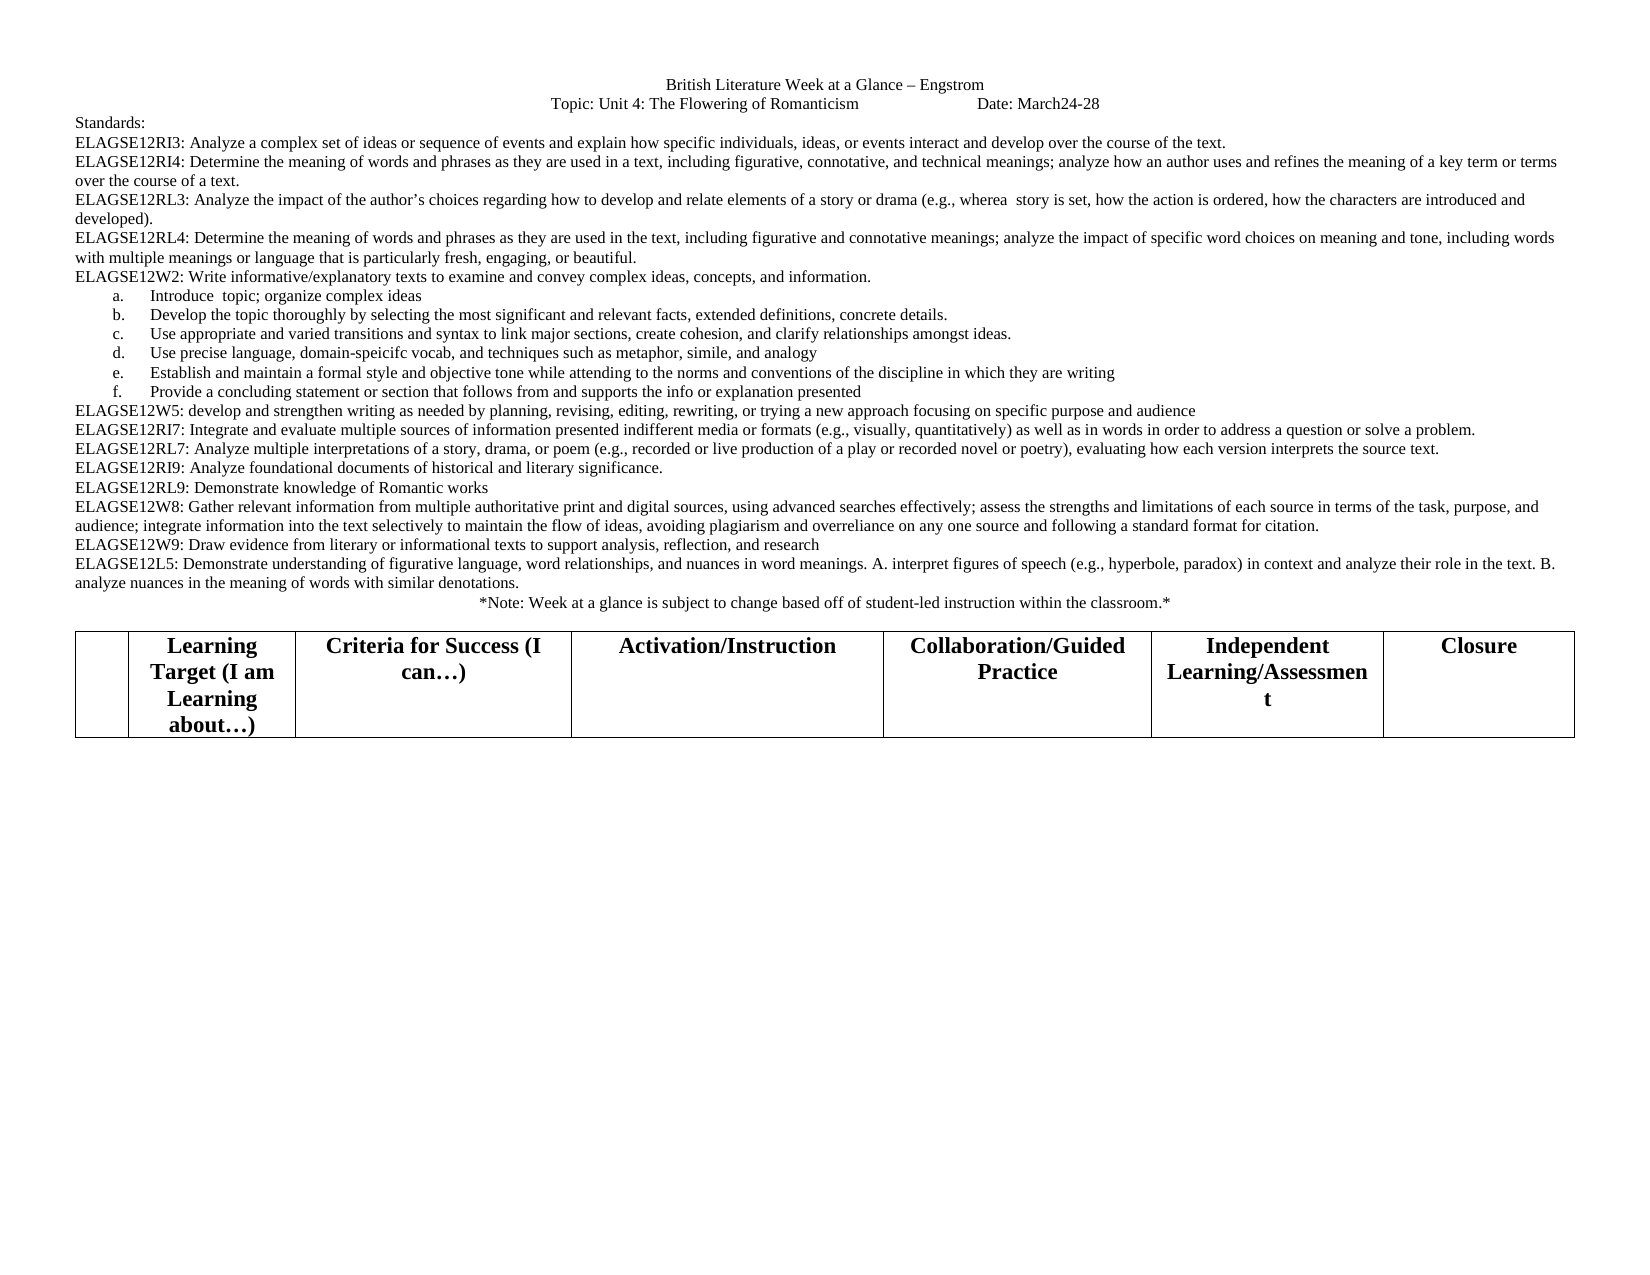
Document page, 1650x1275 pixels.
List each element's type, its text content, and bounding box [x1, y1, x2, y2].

table_header Learning Target (I am Learning about…) [129, 632, 295, 737]
table_header Criteria for Success (I can…) [296, 632, 571, 737]
table_header Activation/Instruction [572, 632, 883, 737]
table_header Collaboration/Guided Practice [884, 632, 1151, 737]
table_header Independent Learning/Assessment [1152, 632, 1383, 737]
table_header Closure [1384, 632, 1574, 737]
table_header [76, 632, 128, 737]
